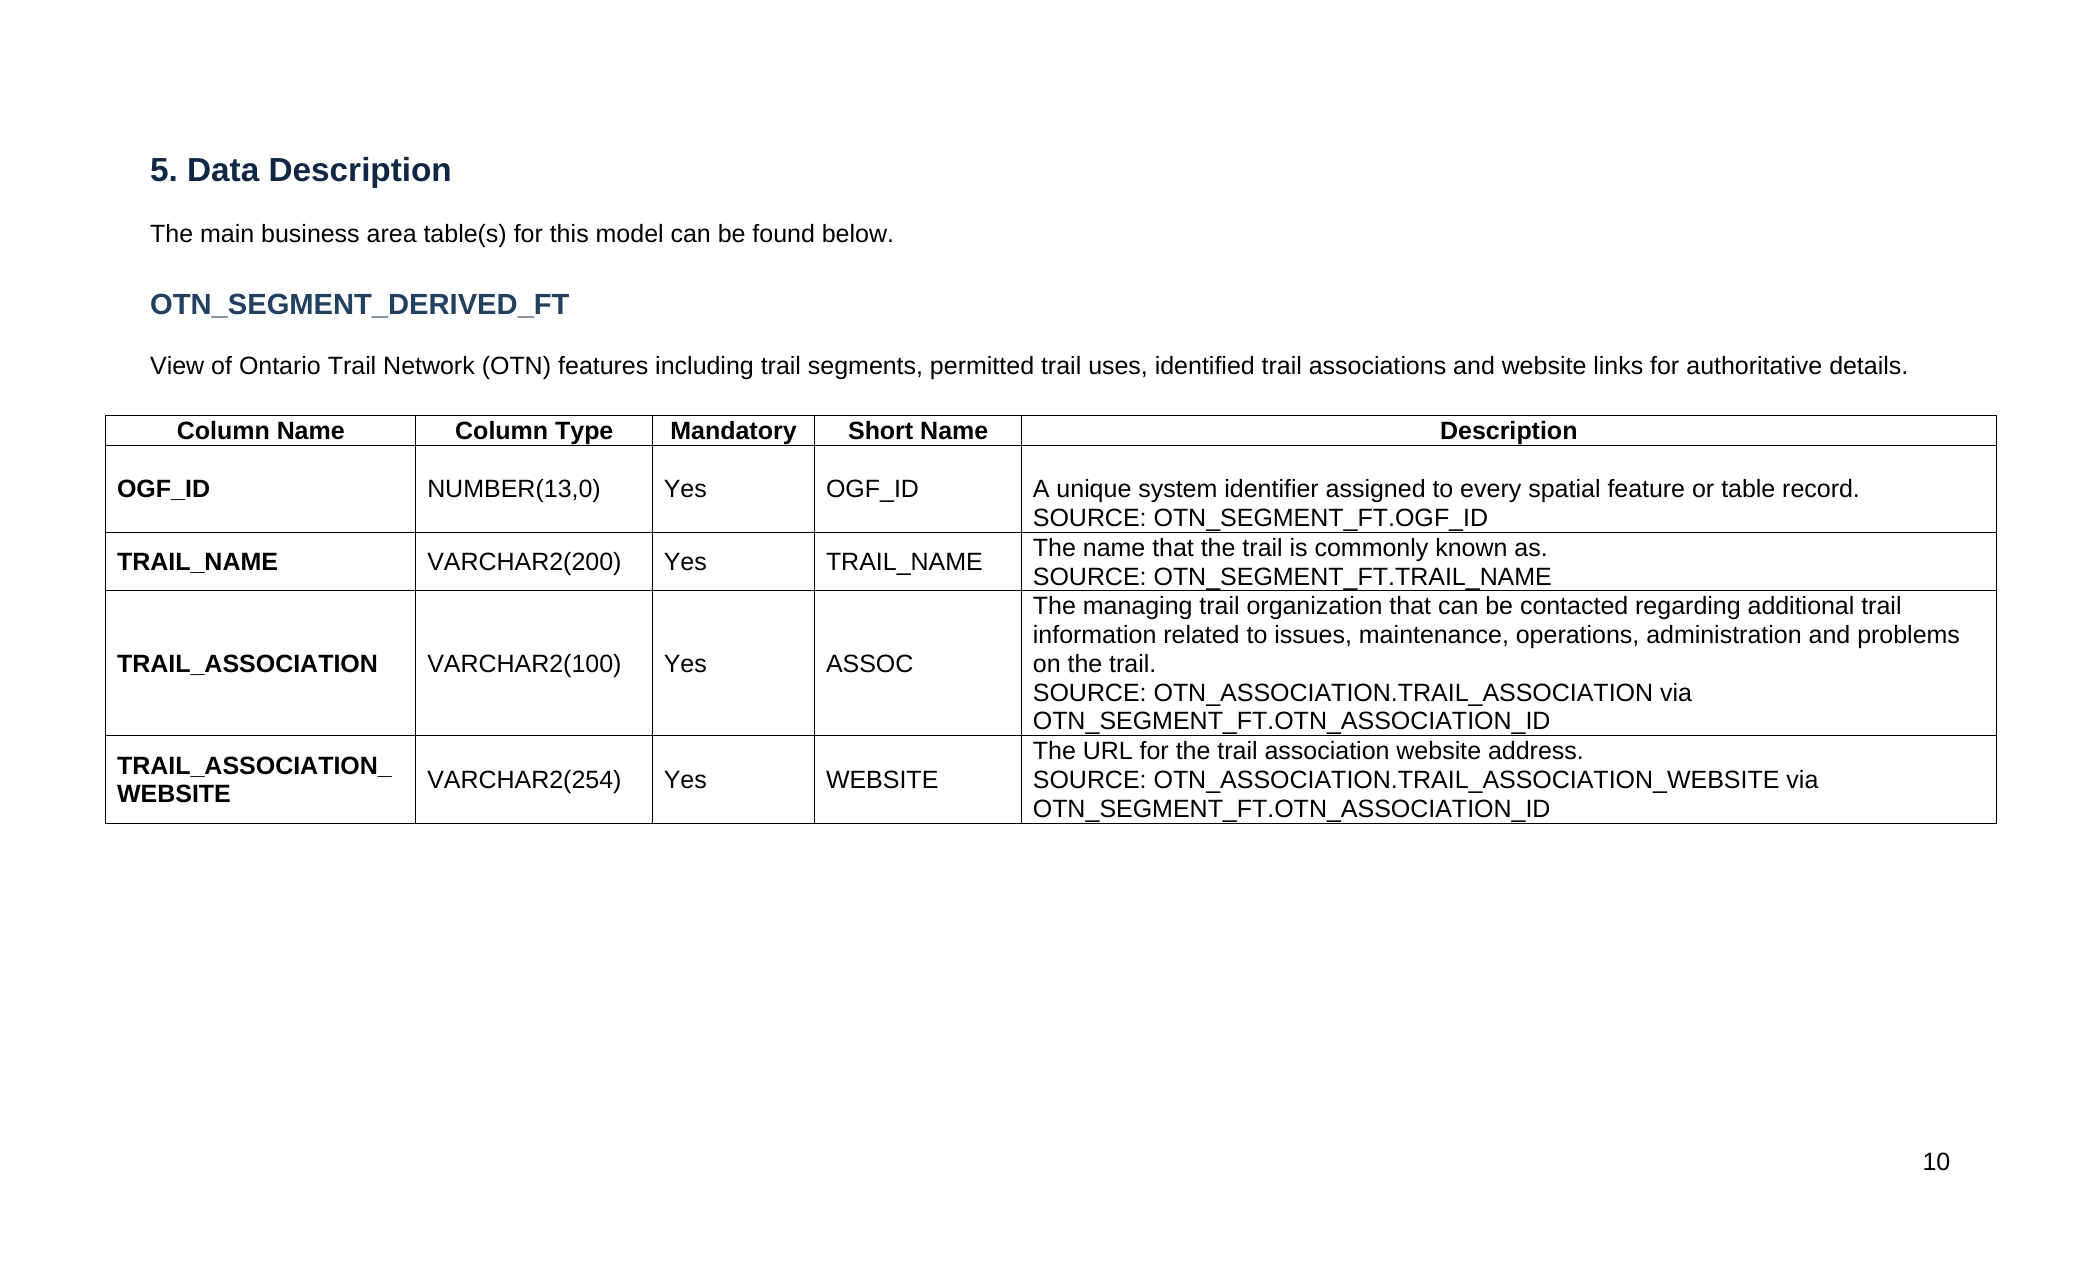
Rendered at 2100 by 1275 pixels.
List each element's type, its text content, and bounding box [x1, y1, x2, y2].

table_cell NUMBER(13,0) [416, 446, 652, 532]
table_cell TRAIL_ASSOCIATION_WEBSITE [106, 736, 415, 822]
table_cell The URL for the trail association website address. SOURCE: OTN_ASSOCIATION.TRAIL_ASSOCIATION_WEBSITE via OTN_SEGMENT_FT.OTN_ASSOCIATION_ID [1022, 736, 1996, 822]
table_cell Yes [653, 591, 814, 735]
table_header Mandatory [653, 416, 814, 444]
table_header Column Name [106, 416, 415, 444]
subtitle 5. Data Description [150, 150, 1950, 188]
table_cell Yes [653, 736, 814, 822]
table_header Description [1022, 416, 1996, 444]
table_cell Yes [653, 533, 814, 590]
table_cell VARCHAR2(200) [416, 533, 652, 590]
table_cell TRAIL_NAME [106, 533, 415, 590]
table_header Column Type [416, 416, 652, 444]
table_cell The name that the trail is commonly known as. SOURCE: OTN_SEGMENT_FT.TRAIL_NAME [1022, 533, 1996, 590]
table_header Short Name [815, 416, 1021, 444]
text View of Ontario Trail Network (OTN) features including trail segments, permitted trail uses, identified trail associations and website links for authoritative details. [150, 351, 1950, 379]
table_cell OGF_ID [815, 446, 1021, 532]
table_cell Yes [653, 446, 814, 532]
table_cell VARCHAR2(254) [416, 736, 652, 822]
table_cell TRAIL_NAME [815, 533, 1021, 590]
table_cell ASSOC [815, 591, 1021, 735]
table_cell A unique system identifier assigned to every spatial feature or table record. SOURCE: OTN_SEGMENT_FT.OGF_ID [1022, 446, 1996, 532]
subtitle OTN_SEGMENT_DERIVED_FT [150, 287, 1950, 321]
table_cell WEBSITE [815, 736, 1021, 822]
table_cell VARCHAR2(100) [416, 591, 652, 735]
table_cell TRAIL_ASSOCIATION [106, 591, 415, 735]
table_cell The managing trail organization that can be contacted regarding additional trail information related to issues, maintenance, operations, administration and problems on the trail. SOURCE: OTN_ASSOCIATION.TRAIL_ASSOCIATION via OTN_SEGMENT_FT.OTN_ASSOCIATION_ID [1022, 591, 1996, 735]
text The main business area table(s) for this model can be found below. [150, 219, 1950, 248]
table_cell OGF_ID [106, 446, 415, 532]
